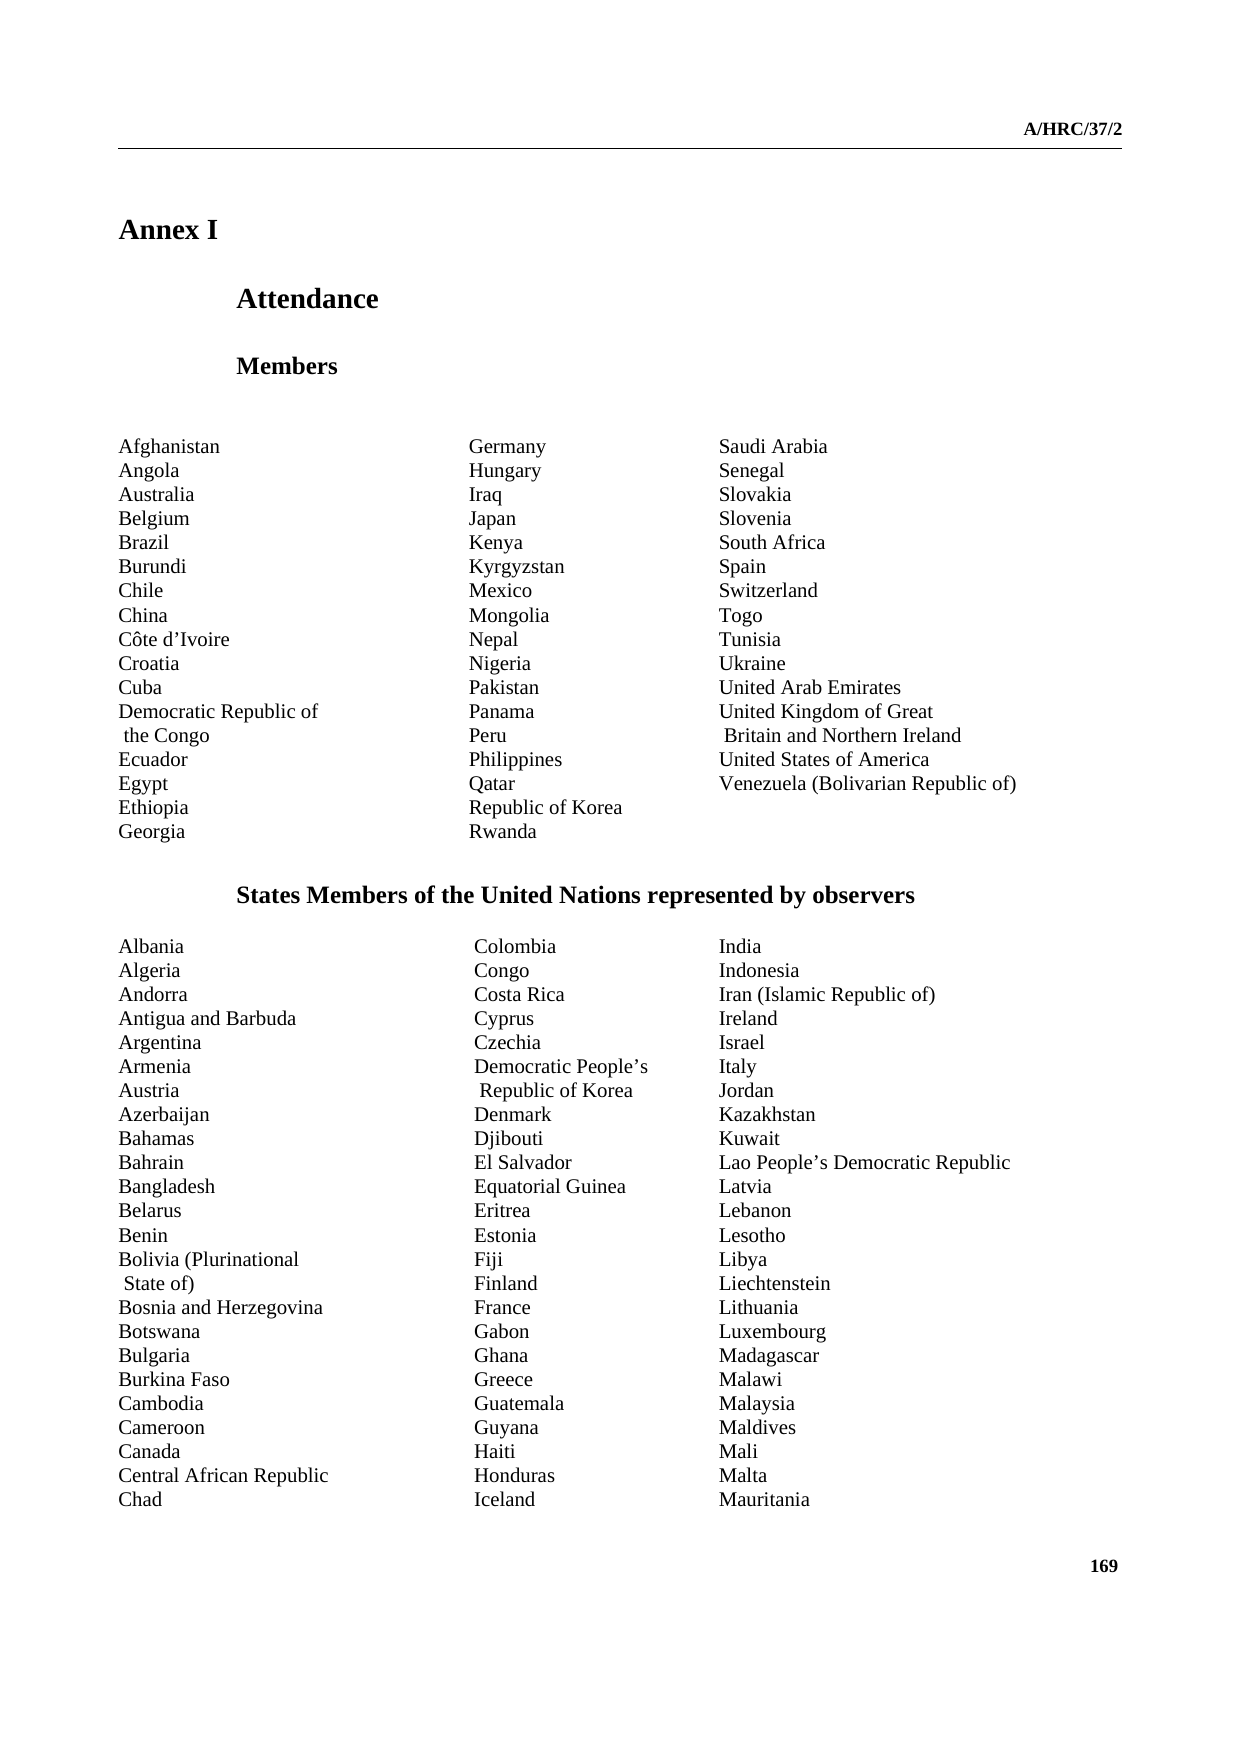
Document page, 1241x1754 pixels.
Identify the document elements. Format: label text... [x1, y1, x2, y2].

text Lithuania [718, 1295, 1122, 1319]
text Chile [118, 578, 428, 602]
text Italy [718, 1054, 1122, 1078]
text Czechia [474, 1030, 698, 1054]
text Senegal [718, 458, 1122, 482]
text Belgium [118, 506, 428, 530]
text Belarus [118, 1198, 472, 1222]
text France [474, 1295, 698, 1319]
text Honduras [474, 1463, 698, 1487]
text Malaysia [718, 1391, 1122, 1415]
text Estonia [474, 1222, 698, 1247]
text Liechtenstein [718, 1271, 1122, 1295]
text Haiti [474, 1439, 698, 1463]
text Congo [474, 958, 698, 982]
text Australia [118, 482, 428, 506]
text Ghana [474, 1343, 698, 1367]
text Jordan [718, 1078, 1122, 1102]
text Pakistan [468, 675, 679, 699]
text Togo [718, 602, 1122, 627]
text Hungary [468, 458, 679, 482]
text Egypt [118, 771, 428, 795]
text Kyrgyzstan [468, 554, 679, 578]
text Ecuador [118, 747, 428, 771]
text Saudi Arabia [718, 434, 1122, 458]
text Albania [118, 934, 472, 958]
text Iceland [474, 1487, 698, 1511]
text Cambodia [118, 1391, 472, 1415]
text Nigeria [468, 651, 679, 675]
text Andorra [118, 982, 472, 1006]
text Bulgaria [118, 1343, 472, 1367]
text Madagascar [718, 1343, 1122, 1367]
text Switzerland [718, 578, 1122, 602]
text Ireland [718, 1006, 1122, 1030]
text Libya [718, 1247, 1122, 1271]
text Rwanda [468, 819, 679, 843]
text States Members of the United Nations represented by observers [118, 881, 1004, 909]
text Burkina Faso [118, 1367, 472, 1391]
text Iraq [468, 482, 679, 506]
text Bosnia and Herzegovina [118, 1295, 472, 1319]
text Armenia [118, 1054, 472, 1078]
text Democratic Republic of the Congo [118, 699, 428, 747]
text Republic of Korea [468, 795, 679, 819]
text Cameroon [118, 1415, 472, 1439]
text Gabon [474, 1319, 698, 1343]
text Bolivia (Plurinational State of) [118, 1247, 472, 1295]
text Iran (Islamic Republic of) [718, 982, 1122, 1006]
text Qatar [468, 771, 679, 795]
text Malta [718, 1463, 1122, 1487]
text Bahamas [118, 1126, 472, 1150]
text Argentina [118, 1030, 472, 1054]
text Guyana [474, 1415, 698, 1439]
text United Arab Emirates [718, 675, 1122, 699]
text China [118, 602, 428, 627]
text Kenya [468, 530, 679, 554]
text Eritrea [474, 1198, 698, 1222]
text Malawi [718, 1367, 1122, 1391]
text Croatia [118, 651, 428, 675]
text Slovakia [718, 482, 1122, 506]
text Annex I [0, 215, 1004, 246]
text Luxembourg [718, 1319, 1122, 1343]
text Angola [118, 458, 428, 482]
text Lebanon [718, 1198, 1122, 1222]
text Mexico [468, 578, 679, 602]
text Mali [718, 1439, 1122, 1463]
text Mongolia [468, 602, 679, 627]
text Finland [474, 1271, 698, 1295]
text Mauritania [718, 1487, 1122, 1511]
text India [718, 934, 1122, 958]
text Members [118, 352, 1004, 380]
text Cyprus [474, 1006, 698, 1030]
text Panama [468, 699, 679, 723]
text Lesotho [718, 1222, 1122, 1247]
text Chad [118, 1487, 472, 1511]
text Germany [468, 434, 679, 458]
text Venezuela (Bolivarian Republic of) [718, 771, 1122, 795]
text Ukraine [718, 651, 1122, 675]
text Greece [474, 1367, 698, 1391]
text Azerbaijan [118, 1102, 472, 1126]
text Antigua and Barbuda [118, 1006, 472, 1030]
text South Africa [718, 530, 1122, 554]
text Côte d’Ivoire [118, 627, 428, 651]
text United States of America [718, 747, 1122, 771]
text Israel [718, 1030, 1122, 1054]
text Maldives [718, 1415, 1122, 1439]
text Djibouti [474, 1126, 698, 1150]
text Democratic People’s Republic of Korea [474, 1054, 698, 1102]
text Nepal [468, 627, 679, 651]
text Ethiopia [118, 795, 428, 819]
text Cuba [118, 675, 428, 699]
text Benin [118, 1222, 472, 1247]
text Equatorial Guinea [474, 1174, 698, 1198]
text El Salvador [474, 1150, 698, 1174]
text Kazakhstan [718, 1102, 1122, 1126]
text Canada [118, 1439, 472, 1463]
text Austria [118, 1078, 472, 1102]
text Tunisia [718, 627, 1122, 651]
text Bahrain [118, 1150, 472, 1174]
text United Kingdom of Great Britain and Northern Ireland [718, 699, 1122, 747]
text Philippines [468, 747, 679, 771]
text Japan [468, 506, 679, 530]
text Slovenia [718, 506, 1122, 530]
text Colombia [474, 934, 698, 958]
text Afghanistan [118, 434, 428, 458]
text Lao People’s Democratic Republic [718, 1150, 1122, 1174]
text Georgia [118, 819, 428, 843]
text Denmark [474, 1102, 698, 1126]
text Guatemala [474, 1391, 698, 1415]
text Kuwait [718, 1126, 1122, 1150]
text Bangladesh [118, 1174, 472, 1198]
text Central African Republic [118, 1463, 472, 1487]
text Latvia [718, 1174, 1122, 1198]
text Burundi [118, 554, 428, 578]
text Indonesia [718, 958, 1122, 982]
text Fiji [474, 1247, 698, 1271]
text Attendance [118, 283, 1004, 315]
text Spain [718, 554, 1122, 578]
text Peru [468, 723, 679, 747]
text Costa Rica [474, 982, 698, 1006]
text Botswana [118, 1319, 472, 1343]
text Algeria [118, 958, 472, 982]
text Brazil [118, 530, 428, 554]
